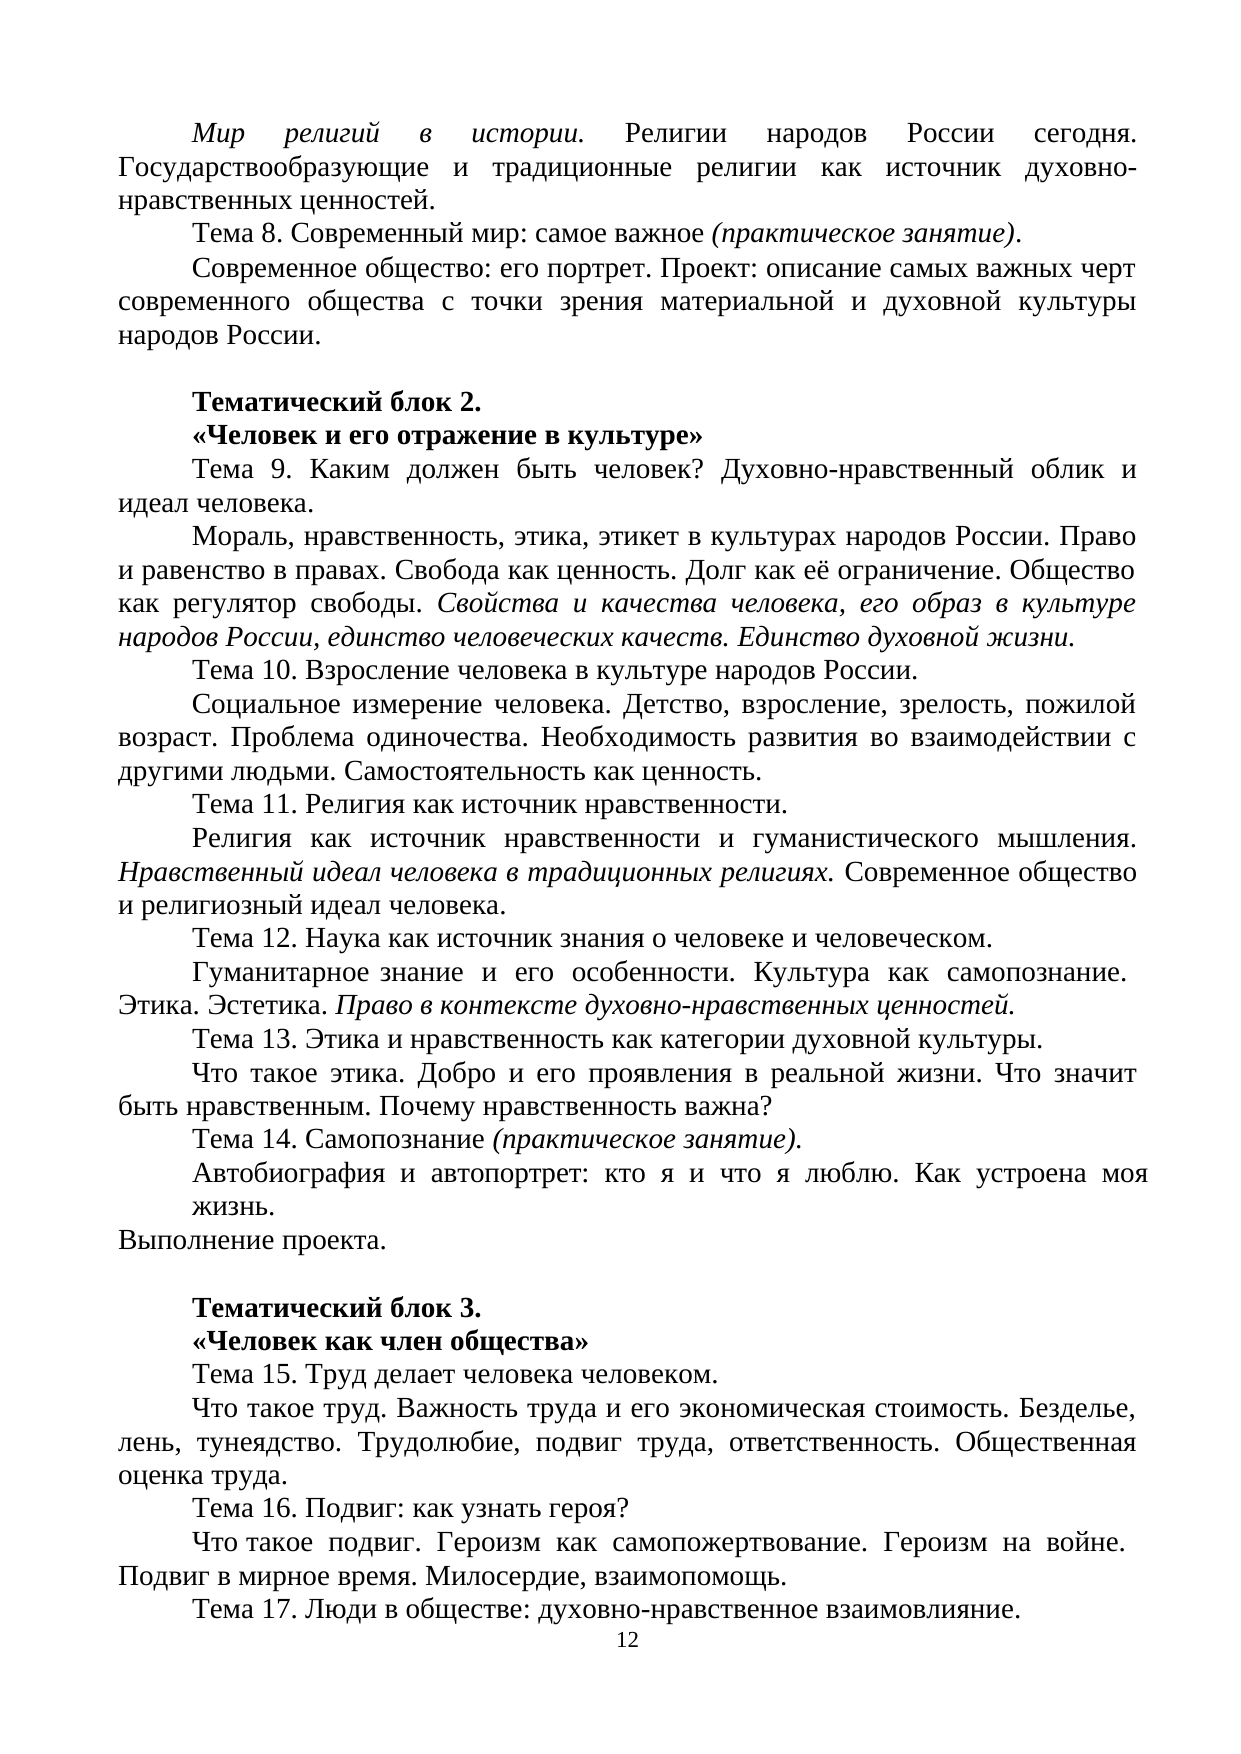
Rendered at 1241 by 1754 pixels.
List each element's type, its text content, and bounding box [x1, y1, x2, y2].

text Тема 14. Самопознание (практическое занятие). [192, 1122, 1148, 1155]
text Что такое труд. Важность труда и его экономическая стоимость. Безделье, лень, тунеядство. Трудолюбие, подвиг труда, ответственность. Общественная оценка труда. [118, 1390, 1137, 1491]
text Тема 12. Наука как источник знания о человеке и человеческом. [192, 921, 1148, 954]
text Социальное измерение человека. Детство, взросление, зрелость, пожилой возраст. Проблема одиночества. Необходимость развития во взаимодействии с другими людьми. Самостоятельность как ценность. [118, 686, 1137, 787]
text Религия как источник нравственности и гуманистического мышления. Нравственный идеал человека в традиционных религиях. Современное общество и религиозный идеал человека. [118, 820, 1137, 921]
text Выполнение проекта. [118, 1222, 1148, 1256]
text Тема 9. Каким должен быть человек? Духовно-нравственный облик и идеал человека. [118, 451, 1137, 518]
text Этика. Эстетика. Право в контексте духовно-нравственных ценностей. [118, 988, 1148, 1021]
text Тема 11. Религия как источник нравственности. [192, 787, 1148, 820]
text «Человек и его отражение в культуре» [192, 418, 1148, 451]
text Современное общество: его портрет. Проект: описание самых важных черт современного общества с точки зрения материальной и духовной культуры народов России. [118, 250, 1136, 350]
text Гуманитарное знание и его особенности. Культура как самопознание. [192, 954, 1148, 988]
text Тема 10. Взросление человека в культуре народов России. [192, 652, 1148, 686]
text Мир религий в истории. Религии народов России сегодня. Государствообразующие и традиционные религии как источник духовно- нравственных ценностей. [118, 115, 1137, 216]
text Тема 17. Люди в обществе: духовно-нравственное взаимовлияние. [192, 1592, 1148, 1625]
text Тема 16. Подвиг: как узнать героя? [192, 1491, 1148, 1524]
text Тематический блок 3. [192, 1290, 1148, 1324]
text Что такое подвиг. Героизм как самопожертвование. Героизм на войне. [192, 1524, 1148, 1558]
text «Человек как член общества» [192, 1324, 1148, 1357]
text Тема 15. Труд делает человека человеком. [192, 1357, 1148, 1390]
text Что такое этика. Добро и его проявления в реальной жизни. Что значит быть нравственным. Почему нравственность важна? [118, 1055, 1137, 1122]
text Тематический блок 2. [192, 384, 1148, 418]
text Тема 13. Этика и нравственность как категории духовной культуры. [192, 1021, 1148, 1055]
text Автобиография и автопортрет: кто я и что я люблю. Как устроена моя жизнь. [192, 1155, 1148, 1222]
text Подвиг в мирное время. Милосердие, взаимопомощь. [118, 1558, 1148, 1592]
text Тема 8. Современный мир: самое важное (практическое занятие). [192, 216, 1148, 250]
text Мораль, нравственность, этика, этикет в культурах народов России. Право и равенство в правах. Свобода как ценность. Долг как её ограничение. Общество как регулятор свободы. Свойства и качества человека, его образ в культуре народов России, единство человеческих качеств. Единство духовной жизни. [118, 518, 1137, 652]
